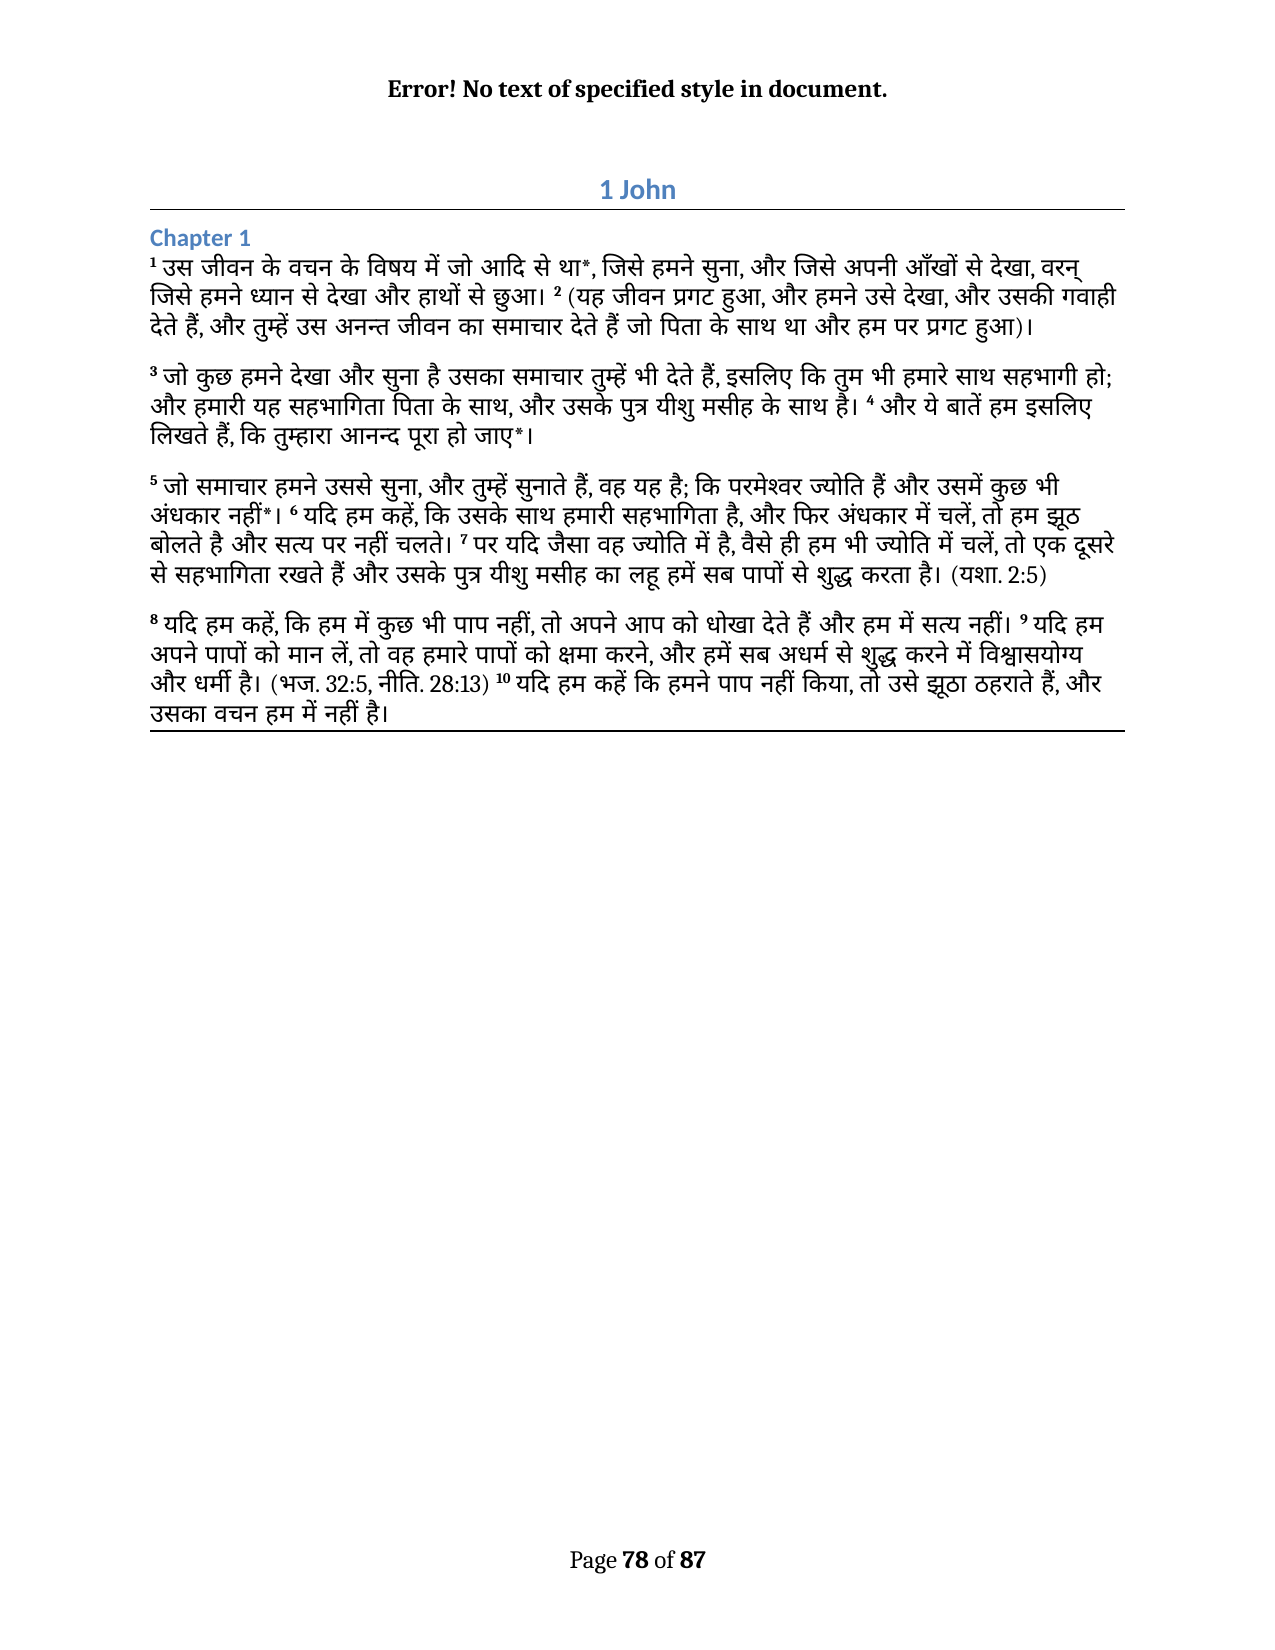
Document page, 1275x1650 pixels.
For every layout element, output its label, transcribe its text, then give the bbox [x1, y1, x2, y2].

text 8 यदि हम कहें, कि हम में कुछ भी पाप नहीं, तो अपने आप को धोखा देते हैं और हम में सत्य नहीं। 9 यदि हम अपने पापों को मान लें, तो वह हमारे पापों को क्षमा करने, और हमें सब अधर्म से शुद्ध करने में विश्वासयोग्य और धर्मी है। (भज. 32:5, नीति. 28:13) 10 यदि हम कहें कि हमने पाप नहीं किया, तो उसे झूठा ठहराते हैं, और उसका वचन हम में नहीं है। [150, 610, 1125, 730]
text 5 जो समाचार हमने उससे सुना, और तुम्हें सुनाते हैं, वह यह है; कि परमेश्‍वर ज्योति हैं और उसमें कुछ भी अंधकार नहीं*। 6 यदि हम कहें, कि उसके साथ हमारी सहभागिता है, और फिर अंधकार में चलें, तो हम झूठ बोलते है और सत्य पर नहीं चलते। 7 पर यदि जैसा वह ज्योति में है, वैसे ही हम भी ज्योति में चलें, तो एक दूसरे से सहभागिता रखते हैं और उसके पुत्र यीशु मसीह का लहू हमें सब पापों से शुद्ध करता है। (यशा. 2:5) [150, 472, 1125, 589]
subtitle 1 John [150, 171, 1125, 209]
text 3 जो कुछ हमने देखा और सुना है उसका समाचार तुम्हें भी देते हैं, इसलिए कि तुम भी हमारे साथ सहभागी हो; और हमारी यह सहभागिता पिता के साथ, और उसके पुत्र यीशु मसीह के साथ है। 4 और ये बातें हम इसलिए लिखते हैं, कि तुम्हारा आनन्द पूरा हो जाए*। [150, 362, 1125, 451]
text 1 उस जीवन के वचन के विषय में जो आदि से था*, जिसे हमने सुना, और जिसे अपनी आँखों से देखा, वरन् जिसे हमने ध्यान से देखा और हाथों से छुआ। 2 (यह जीवन प्रगट हुआ, और हमने उसे देखा, और उसकी गवाही देते हैं, और तुम्हें उस अनन्त जीवन का समाचार देते हैं जो पिता के साथ था और हम पर प्रगट हुआ)। [150, 253, 1125, 342]
subtitle Chapter 1 [150, 223, 1125, 253]
